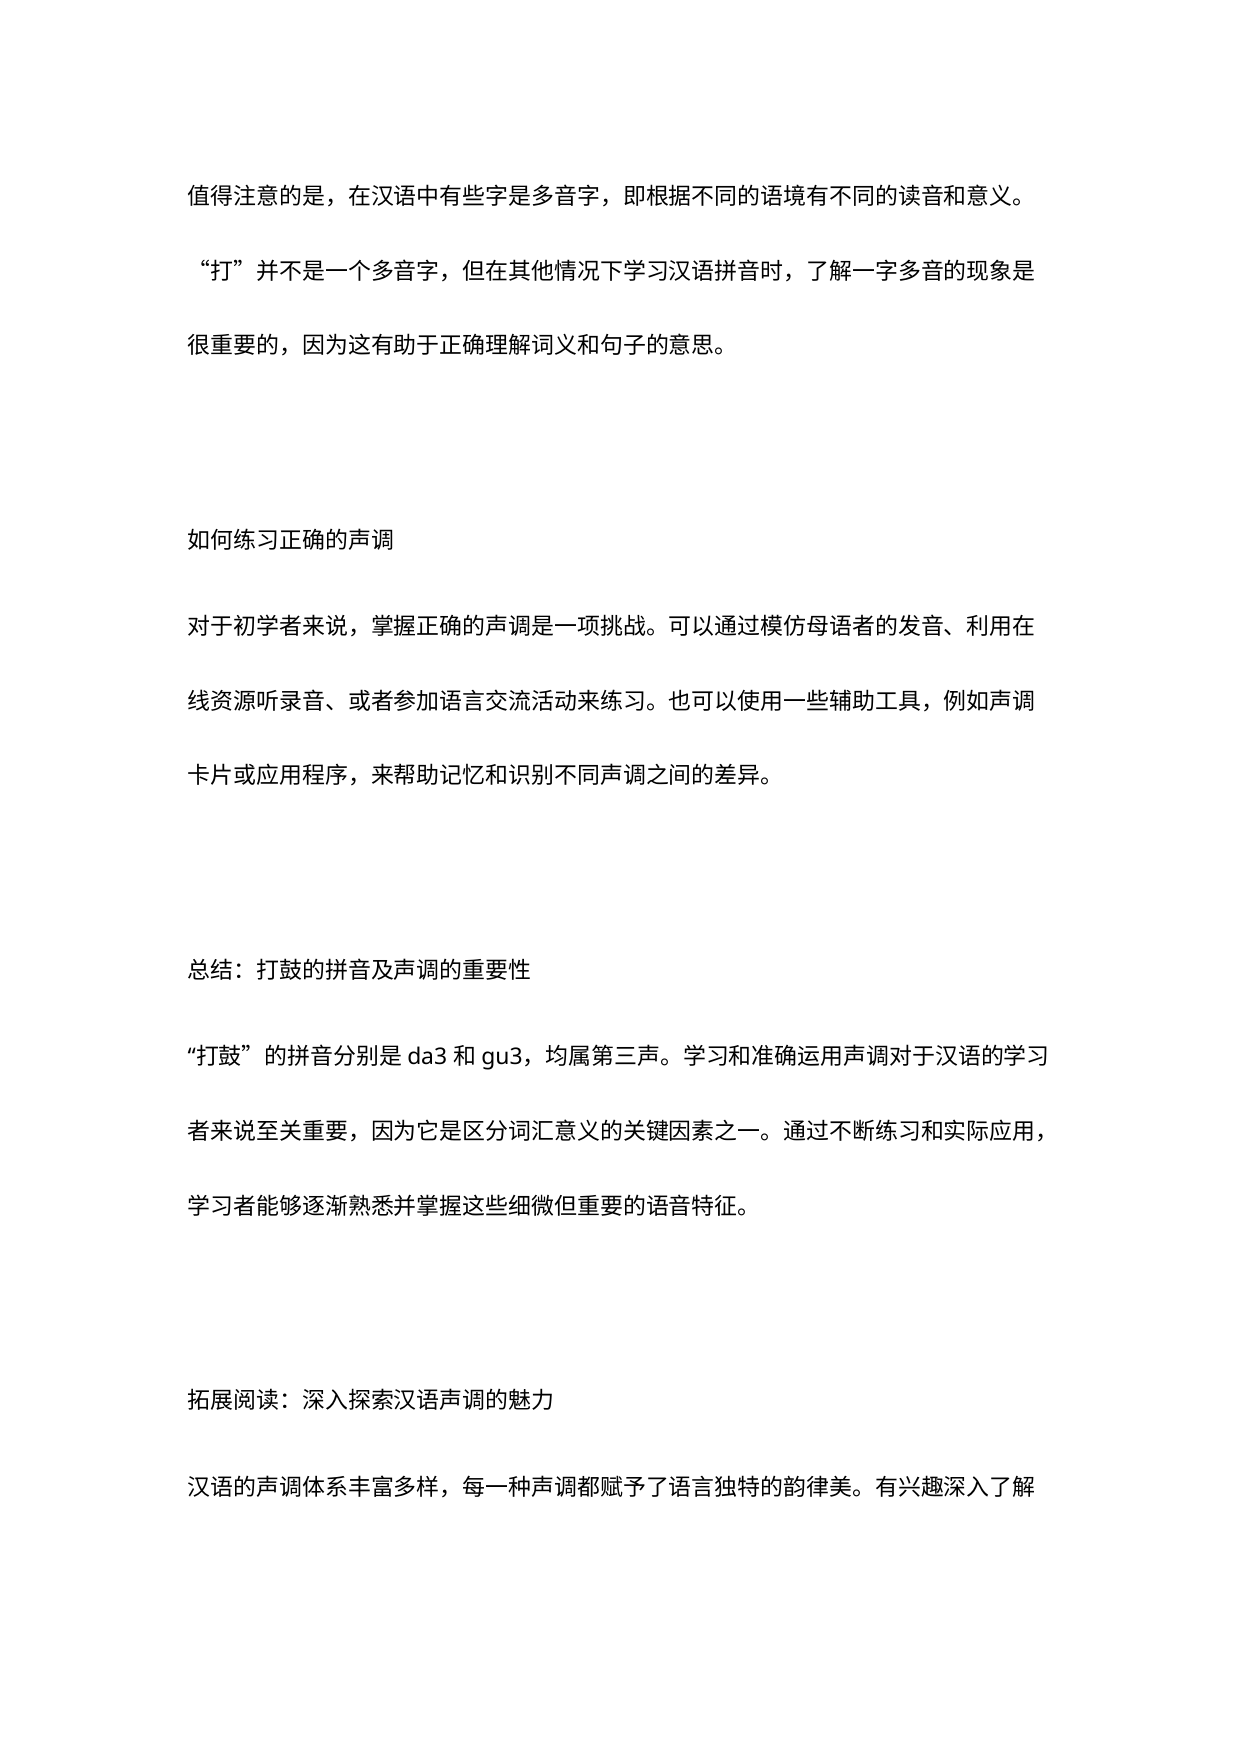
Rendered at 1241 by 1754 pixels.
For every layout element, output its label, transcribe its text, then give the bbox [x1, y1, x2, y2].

text 总结：打鼓的拼音及声调的重要性 [187, 936, 1053, 1001]
text 对于初学者来说，掌握正确的声调是一项挑战。可以通过模仿母语者的发音、利用在线资源听录音、或者参加语言交流活动来练习。也可以使用一些辅助工具，例如声调卡片或应用程序，来帮助记忆和识别不同声调之间的差异。 [187, 592, 1053, 807]
text 值得注意的是，在汉语中有些字是多音字，即根据不同的语境有不同的读音和意义。“打”并不是一个多音字，但在其他情况下学习汉语拼音时，了解一字多音的现象是很重要的，因为这有助于正确理解词义和句子的意思。 [187, 162, 1053, 376]
text “打鼓”的拼音分别是 da3 和 gu3，均属第三声。学习和准确运用声调对于汉语的学习者来说至关重要，因为它是区分词汇意义的关键因素之一。通过不断练习和实际应用，学习者能够逐渐熟悉并掌握这些细微但重要的语音特征。 [187, 1022, 1053, 1237]
text 拓展阅读：深入探索汉语声调的魅力 [187, 1366, 1053, 1431]
text 如何练习正确的声调 [187, 506, 1053, 571]
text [187, 1453, 1053, 1518]
